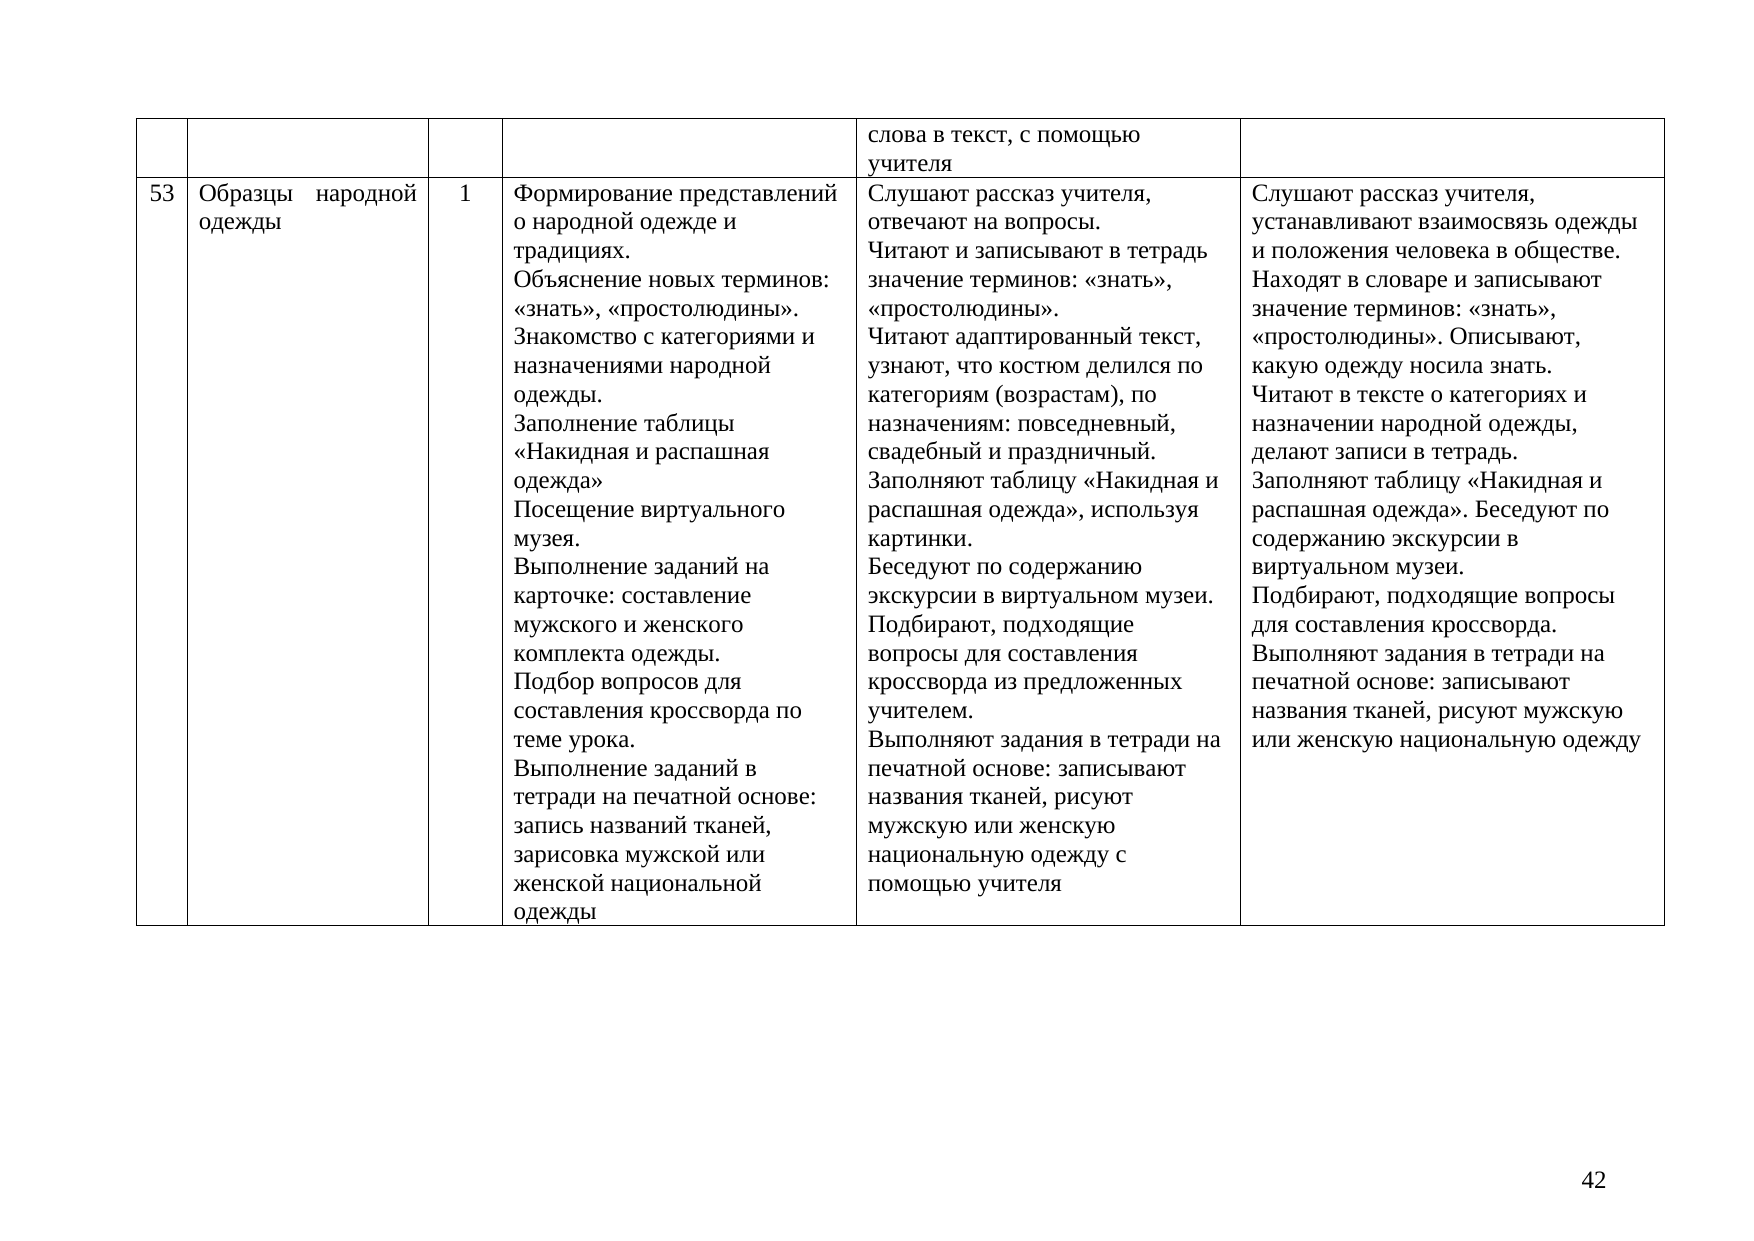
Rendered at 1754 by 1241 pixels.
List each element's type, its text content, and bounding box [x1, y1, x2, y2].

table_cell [1241, 119, 1664, 177]
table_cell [503, 119, 856, 177]
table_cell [188, 119, 428, 177]
table_cell 1 [429, 178, 502, 925]
table_cell Слушают рассказ учителя, отвечают на вопросы. Читают и записывают в тетрадь значение терминов: «знать», «простолюдины». Читают адаптированный текст, узнают, что костюм делился по категориям (возрастам), по назначениям: повседневный, свадебный и праздничный. Заполняют таблицу «Накидная и распашная одежда», используя картинки. Беседуют по содержанию экскурсии в виртуальном музеи. Подбирают, подходящие вопросы для составления кроссворда из предложенных учителем. Выполняют задания в тетради на печатной основе: записывают названия тканей, рисуют мужскую или женскую национальную одежду с помощью учителя [857, 178, 1240, 925]
table_cell 52 [137, 119, 187, 177]
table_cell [857, 119, 1240, 177]
table_cell 1 [429, 119, 502, 177]
table_cell Слушают рассказ учителя, устанавливают взаимосвязь одежды и положения человека в обществе. Находят в словаре и записывают значение терминов: «знать», «простолюдины». Описывают, какую одежду носила знать. Читают в тексте о категориях и назначении народной одежды, делают записи в тетрадь. Заполняют таблицу «Накидная и распашная одежда». Беседуют по содержанию экскурсии в виртуальном музеи. Подбирают, подходящие вопросы для составления кроссворда. Выполняют задания в тетради на печатной основе: записывают названия тканей, рисуют мужскую или женскую национальную одежду [1241, 178, 1664, 925]
table_cell 53 [137, 178, 187, 925]
table_cell Формирование представлений о народной одежде и традициях. Объяснение новых терминов: «знать», «простолюдины». Знакомство с категориями и назначениями народной одежды. Заполнение таблицы «Накидная и распашная одежда» Посещение виртуального музея. Выполнение заданий на карточке: составление мужского и женского комплекта одежды. Подбор вопросов для составления кроссворда по теме урока. Выполнение заданий в тетради на печатной основе: запись названий тканей, зарисовка мужской или женской национальной одежды [503, 178, 856, 925]
table_cell Образцы народной одежды [188, 178, 428, 925]
